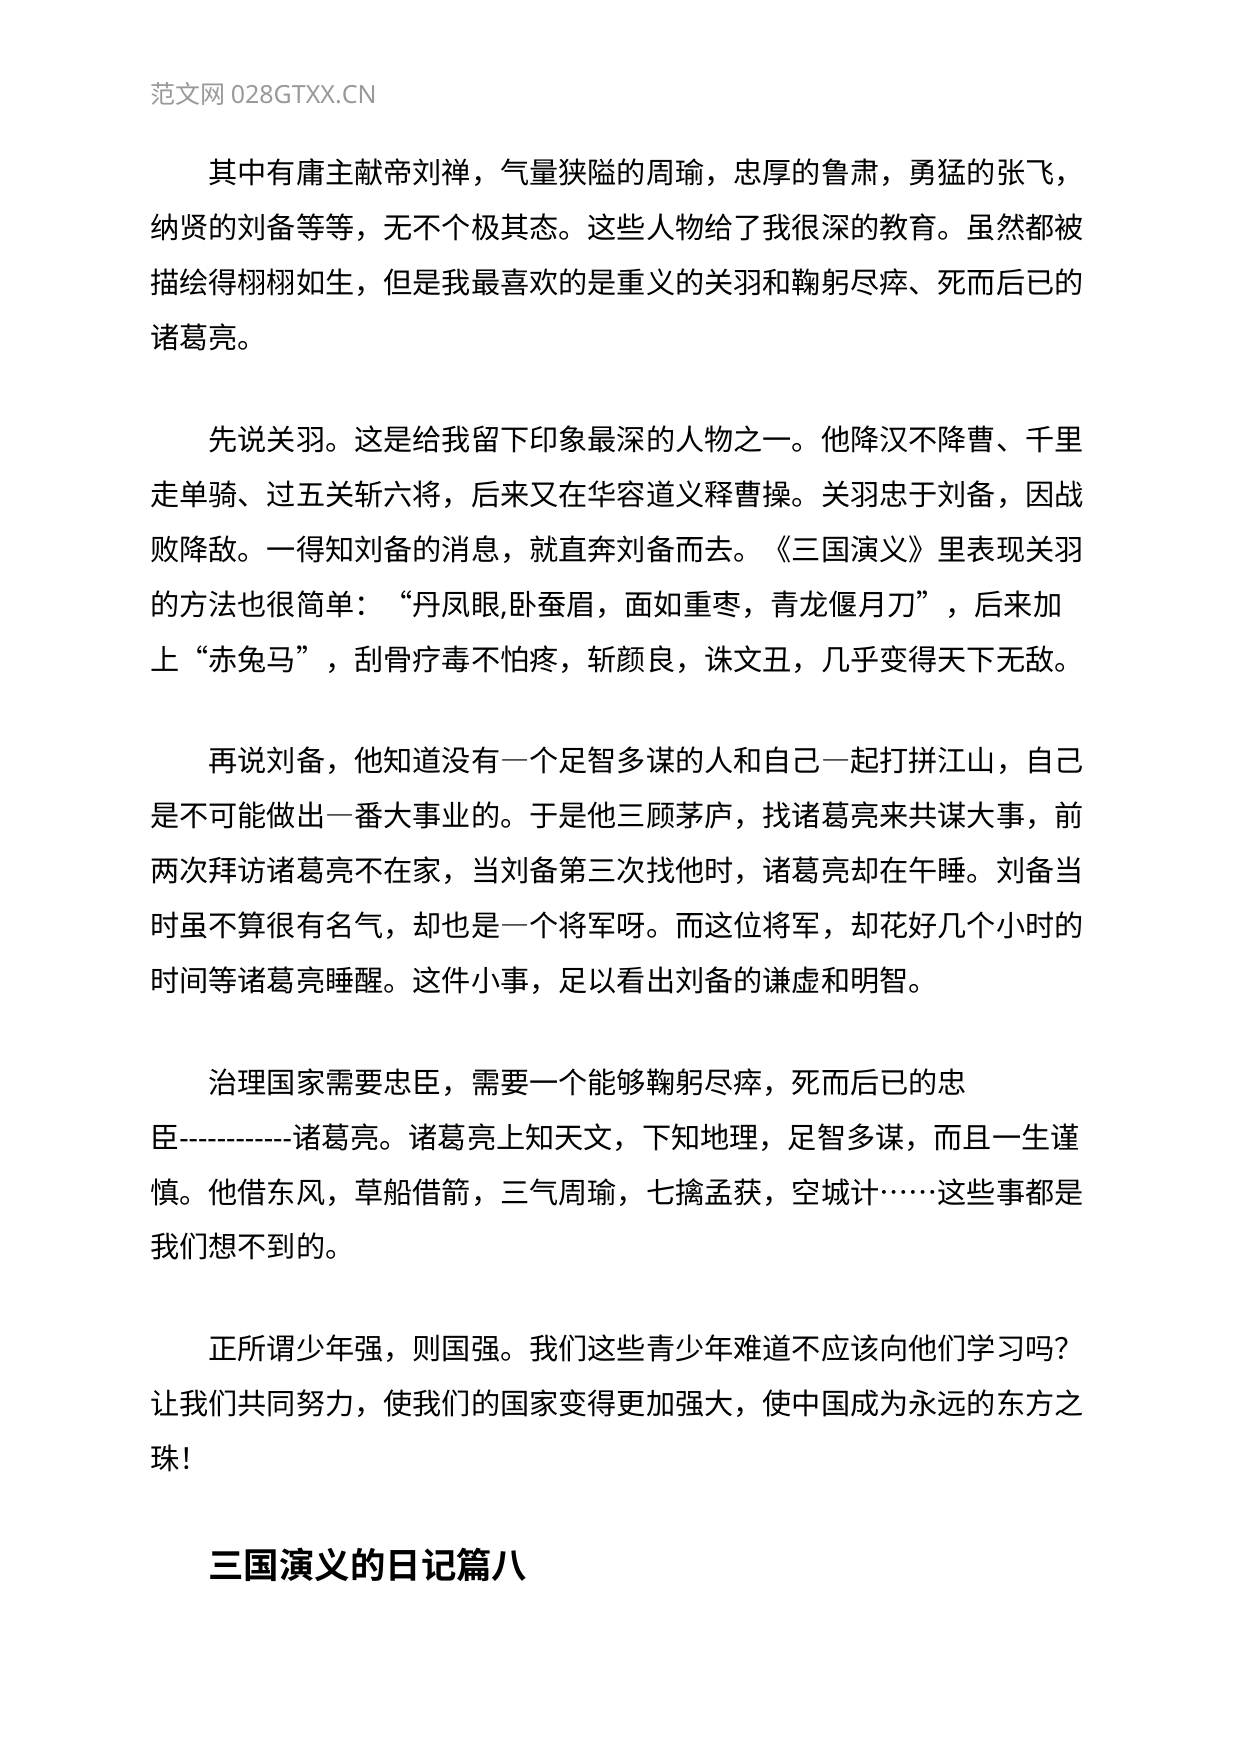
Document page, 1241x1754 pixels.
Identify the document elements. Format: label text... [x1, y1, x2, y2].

text 正所谓少年强，则国强。我们这些青少年难道不应该向他们学习吗？让我们共同努力，使我们的国家变得更加强大，使中国成为永远的东方之珠！ [150, 1326, 1090, 1478]
text 三国演义的日记篇八 [150, 1537, 1090, 1589]
text 再说刘备，他知道没有—个足智多谋的人和自己—起打拼江山，自己是不可能做出—番大事业的。于是他三顾茅庐，找诸葛亮来共谋大事，前两次拜访诸葛亮不在家，当刘备第三次找他时，诸葛亮却在午睡。刘备当时虽不算很有名气，却也是—个将军呀。而这位将军，却花好几个小时的时间等诸葛亮睡醒。这件小事，足以看出刘备的谦虚和明智。 [150, 738, 1090, 1000]
text 治理国家需要忠臣，需要一个能够鞠躬尽瘁，死而后已的忠臣------------诸葛亮。诸葛亮上知天文，下知地理，足智多谋，而且一生谨慎。他借东风，草船借箭，三气周瑜，七擒孟获，空城计……这些事都是我们想不到的。 [150, 1059, 1090, 1266]
text 其中有庸主献帝刘禅，气量狭隘的周瑜，忠厚的鲁肃，勇猛的张飞，纳贤的刘备等等，无不个极其态。这些人物给了我很深的教育。虽然都被描绘得栩栩如生，但是我最喜欢的是重义的关羽和鞠躬尽瘁、死而后已的诸葛亮。 [150, 150, 1090, 357]
text 先说关羽。这是给我留下印象最深的人物之一。他降汉不降曹、千里走单骑、过五关斩六将，后来又在华容道义释曹操。关羽忠于刘备，因战败降敌。一得知刘备的消息，就直奔刘备而去。《三国演义》里表现关羽的方法也很简单：“丹凤眼,卧蚕眉，面如重枣，青龙偃月刀”，后来加上“赤兔马”，刮骨疗毒不怕疼，斩颜良，诛文丑，几乎变得天下无敌。 [150, 416, 1090, 678]
